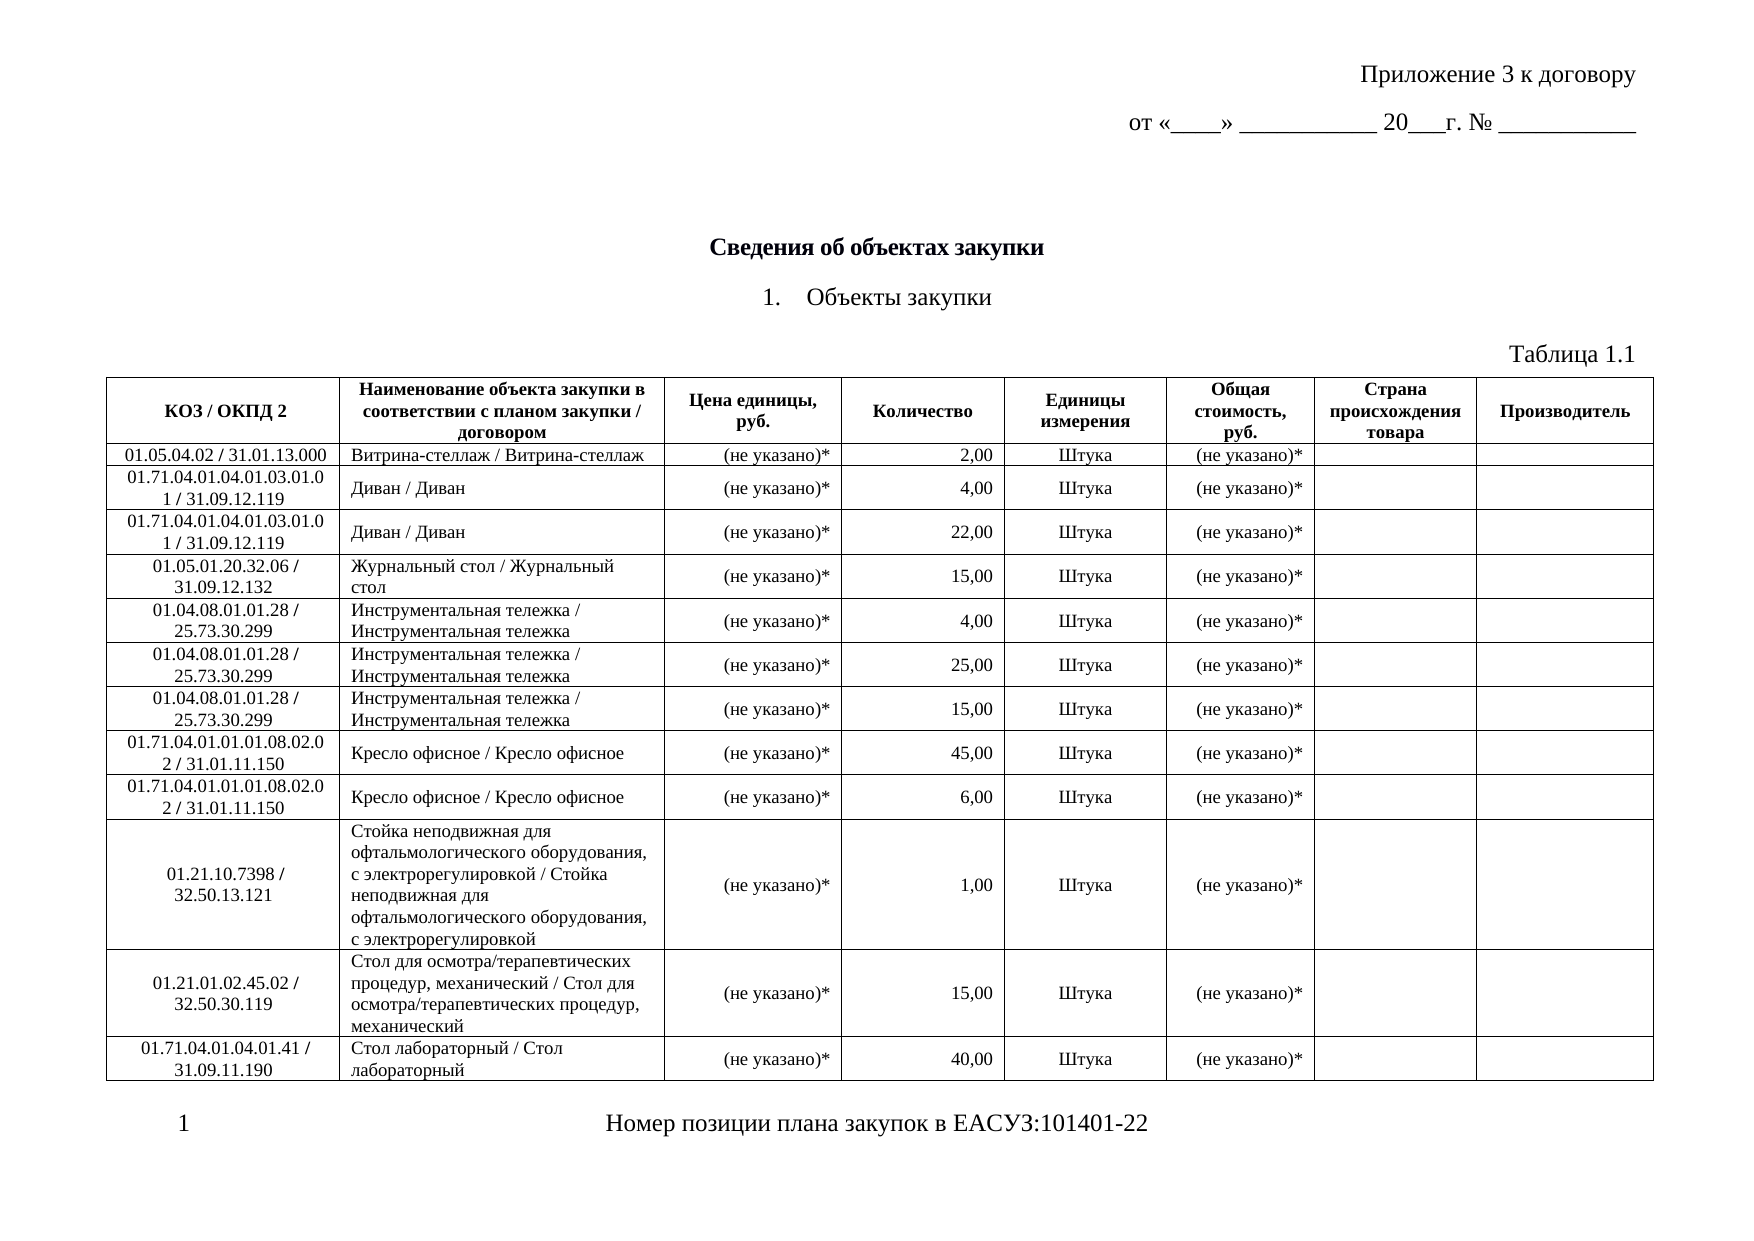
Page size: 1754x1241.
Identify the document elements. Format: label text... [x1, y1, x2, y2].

table_cell 40,00 [842, 1037, 1004, 1080]
table_cell 1,00 [842, 820, 1004, 949]
table_cell Штука [1005, 510, 1166, 553]
table_header Количество [842, 378, 1004, 443]
table_header Цена единицы, руб. [665, 378, 841, 443]
table_cell 01.71.04.01.04.01.03.01.01 / 31.09.12.119 [107, 510, 339, 553]
table_cell 45,00 [842, 731, 1004, 774]
table_cell Диван / Диван [340, 510, 664, 553]
table_cell [1477, 775, 1653, 818]
table_cell [1315, 555, 1476, 598]
table_cell Штука [1005, 555, 1166, 598]
table_cell 01.05.04.02 / 31.01.13.000 [107, 444, 339, 465]
table_cell [1315, 510, 1476, 553]
table_cell Штука [1005, 599, 1166, 642]
table_cell (не указано)* [665, 466, 841, 509]
table_cell 01.71.04.01.01.01.08.02.02 / 31.01.11.150 [107, 775, 339, 818]
table_cell Инструментальная тележка / Инструментальная тележка [340, 643, 664, 686]
table_cell 15,00 [842, 687, 1004, 730]
table_cell (не указано)* [665, 510, 841, 553]
table_cell Штука [1005, 444, 1166, 465]
table_cell 2,00 [842, 444, 1004, 465]
table_cell Диван / Диван [340, 466, 664, 509]
table_cell (не указано)* [1167, 820, 1314, 949]
subtitle Сведения об объектах закупки [118, 232, 1636, 261]
table_cell Кресло офисное / Кресло офисное [340, 731, 664, 774]
table_cell 01.04.08.01.01.28 / 25.73.30.299 [107, 599, 339, 642]
table_cell [1477, 599, 1653, 642]
table_cell Инструментальная тележка / Инструментальная тележка [340, 599, 664, 642]
table_cell (не указано)* [665, 1037, 841, 1080]
table_cell [1477, 731, 1653, 774]
table_cell 01.04.08.01.01.28 / 25.73.30.299 [107, 687, 339, 730]
table_cell [1315, 731, 1476, 774]
table_cell [1477, 950, 1653, 1036]
table_cell (не указано)* [1167, 555, 1314, 598]
table_cell [1315, 643, 1476, 686]
text от «____» ___________ 20___г. № ___________ [118, 107, 1636, 135]
table_cell [1315, 820, 1476, 949]
table_header Производитель [1477, 378, 1653, 443]
table_cell [1315, 950, 1476, 1036]
table_header Единицы измерения [1005, 378, 1166, 443]
table_cell (не указано)* [1167, 510, 1314, 553]
table_cell Стол для осмотра/терапевтических процедур, механический / Стол для осмотра/терапевтических процедур, механический [340, 950, 664, 1036]
list Объекты закупки [118, 282, 1636, 311]
table_cell 01.71.04.01.04.01.03.01.01 / 31.09.12.119 [107, 466, 339, 509]
table_header Наименование объекта закупки в соответствии с планом закупки / договором [340, 378, 664, 443]
table_cell [1477, 510, 1653, 553]
table_cell (не указано)* [1167, 1037, 1314, 1080]
table_cell (не указано)* [1167, 643, 1314, 686]
table_cell [1315, 775, 1476, 818]
table_cell (не указано)* [665, 643, 841, 686]
table_cell (не указано)* [665, 555, 841, 598]
table_cell [1315, 687, 1476, 730]
table_cell Кресло офисное / Кресло офисное [340, 775, 664, 818]
table_cell (не указано)* [1167, 687, 1314, 730]
table_cell [1315, 1037, 1476, 1080]
table_cell [1477, 1037, 1653, 1080]
table_cell Штука [1005, 820, 1166, 949]
table_cell Стол лабораторный / Стол лабораторный [340, 1037, 664, 1080]
table_cell [1477, 820, 1653, 949]
table_cell Штука [1005, 775, 1166, 818]
table_cell [1315, 466, 1476, 509]
table_cell Штука [1005, 950, 1166, 1036]
table_cell 6,00 [842, 775, 1004, 818]
table_cell (не указано)* [1167, 775, 1314, 818]
table_cell (не указано)* [1167, 466, 1314, 509]
table_cell [1315, 599, 1476, 642]
table_header КОЗ / ОКПД 2 [107, 378, 339, 443]
table_cell 25,00 [842, 643, 1004, 686]
table_cell Витрина-стеллаж / Витрина-стеллаж [340, 444, 664, 465]
table_cell (не указано)* [665, 731, 841, 774]
table_cell Стойка неподвижная для офтальмологического оборудования, с электрорегулировкой / Стойка неподвижная для офтальмологического оборудования, с электрорегулировкой [340, 820, 664, 949]
table_cell [1477, 444, 1653, 465]
table_cell 01.71.04.01.01.01.08.02.02 / 31.01.11.150 [107, 731, 339, 774]
table_cell (не указано)* [665, 950, 841, 1036]
text Приложение 3 к договору [118, 59, 1636, 88]
table_header Общая стоимость, руб. [1167, 378, 1314, 443]
table_cell (не указано)* [665, 820, 841, 949]
table_cell 01.21.01.02.45.02 / 32.50.30.119 [107, 950, 339, 1036]
table_cell Штука [1005, 687, 1166, 730]
table_cell (не указано)* [665, 775, 841, 818]
table_cell 4,00 [842, 599, 1004, 642]
text Таблица 1.1 [266, 339, 1636, 368]
table_cell [1315, 444, 1476, 465]
table_cell (не указано)* [665, 599, 841, 642]
table_cell (не указано)* [665, 444, 841, 465]
table_cell Журнальный стол / Журнальный стол [340, 555, 664, 598]
table_cell Штука [1005, 643, 1166, 686]
table_cell 15,00 [842, 555, 1004, 598]
table_cell [1477, 466, 1653, 509]
table_cell Штука [1005, 1037, 1166, 1080]
table_cell [1477, 687, 1653, 730]
table_cell Штука [1005, 466, 1166, 509]
table_cell (не указано)* [1167, 950, 1314, 1036]
table_cell [1477, 555, 1653, 598]
table_cell [1477, 643, 1653, 686]
table_cell (не указано)* [1167, 599, 1314, 642]
table_cell (не указано)* [1167, 731, 1314, 774]
table_cell 15,00 [842, 950, 1004, 1036]
table_cell (не указано)* [665, 687, 841, 730]
table_cell (не указано)* [1167, 444, 1314, 465]
table_cell 01.05.01.20.32.06 / 31.09.12.132 [107, 555, 339, 598]
table_cell 01.04.08.01.01.28 / 25.73.30.299 [107, 643, 339, 686]
table_header Страна происхождения товара [1315, 378, 1476, 443]
table_cell 01.71.04.01.04.01.41 / 31.09.11.190 [107, 1037, 339, 1080]
table_cell 4,00 [842, 466, 1004, 509]
table_cell Штука [1005, 731, 1166, 774]
table_cell 22,00 [842, 510, 1004, 553]
table_cell 01.21.10.7398 / 32.50.13.121 [107, 820, 339, 949]
table_cell Инструментальная тележка / Инструментальная тележка [340, 687, 664, 730]
